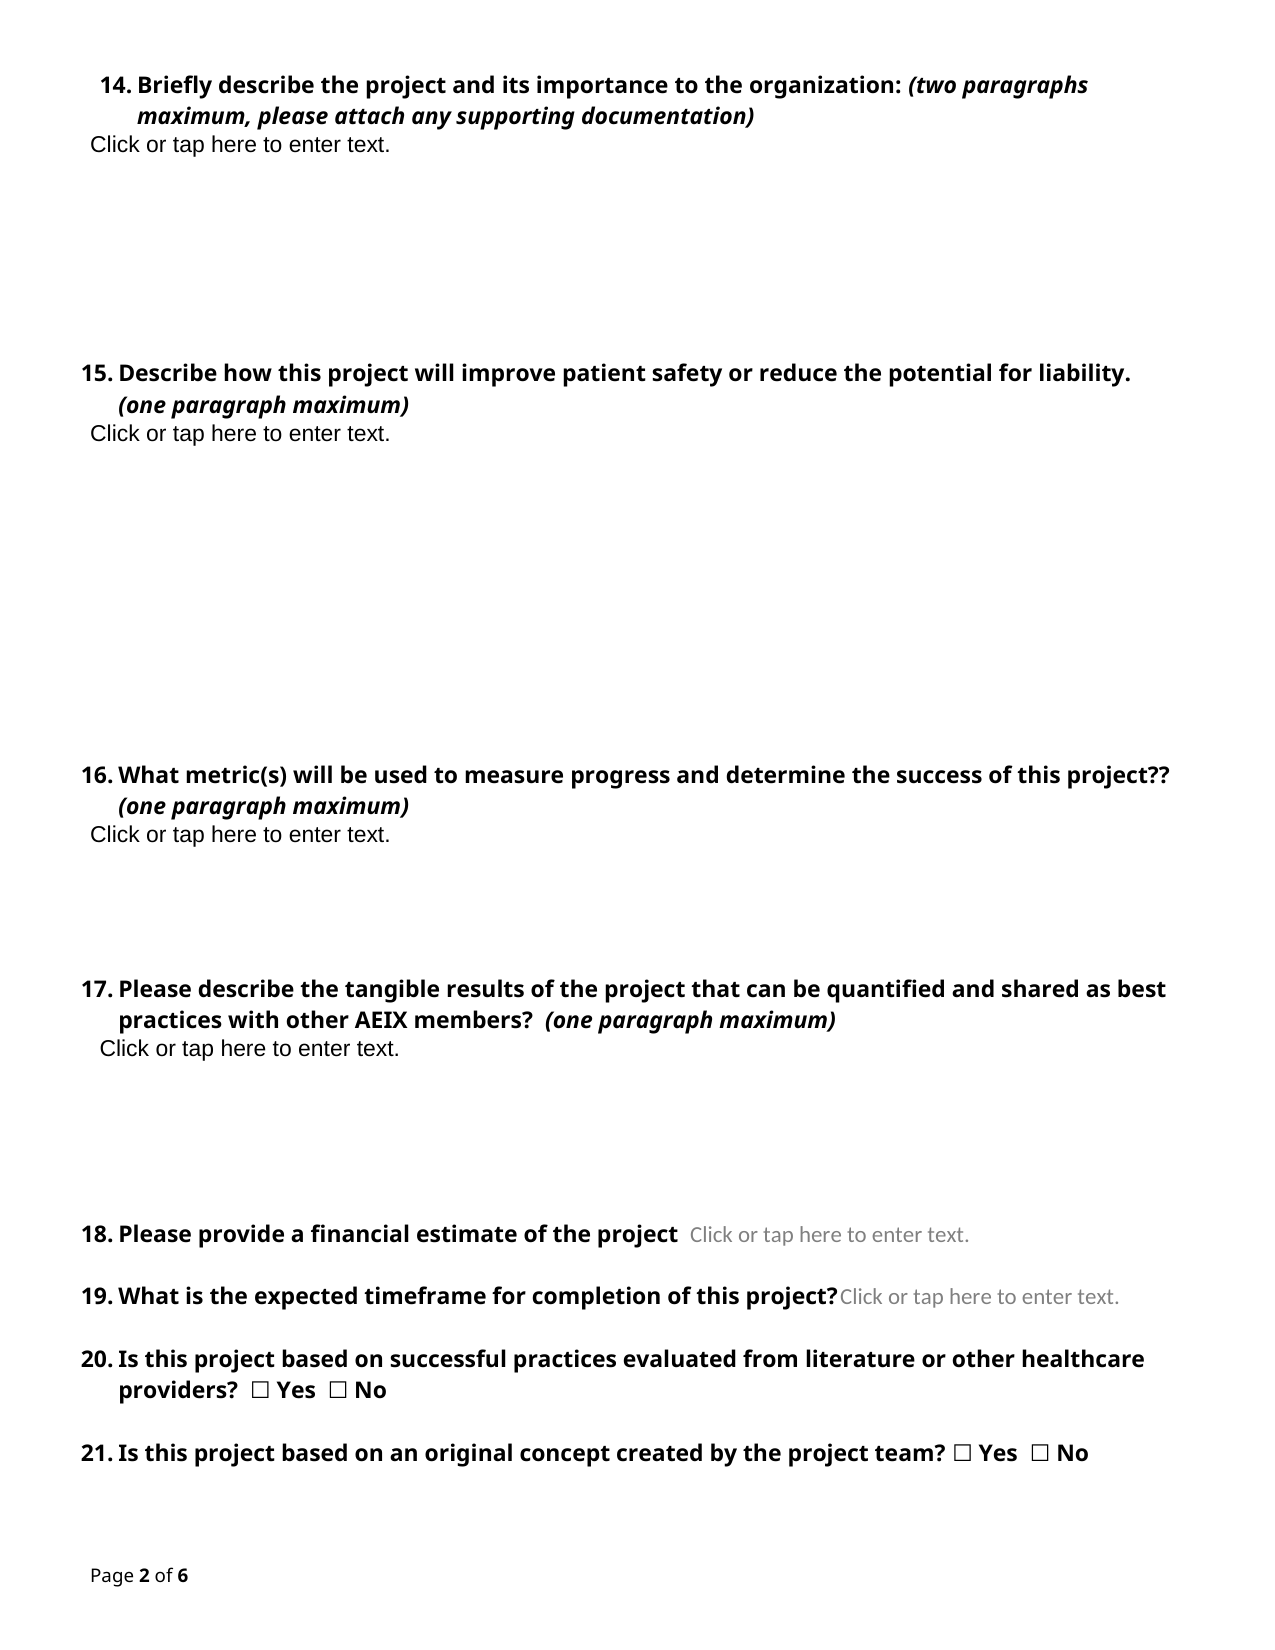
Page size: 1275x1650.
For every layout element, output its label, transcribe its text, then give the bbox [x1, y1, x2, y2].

list Briefly describe the project and its importance to the organization: (two paragraphs maximum, please attach any supporting documentation) [99, 69, 1185, 131]
list Please provide a financial estimate of the project [81, 1218, 1185, 1249]
list What metric(s) will be used to measure progress and determine the success of this project?? (one paragraph maximum) [81, 759, 1185, 821]
list Is this project based on successful practices evaluated from literature or other healthcare providers? Yes No [81, 1343, 1185, 1405]
list Describe how this project will improve patient safety or reduce the potential for liability. (one paragraph maximum) [81, 357, 1185, 420]
list Is this project based on an original concept created by the project team? Yes No [81, 1436, 1185, 1468]
list Please describe the tangible results of the project that can be quantified and shared as best practices with other AEIX members? (one paragraph maximum) [81, 973, 1185, 1035]
list What is the expected timeframe for completion of this project? [81, 1280, 1185, 1311]
